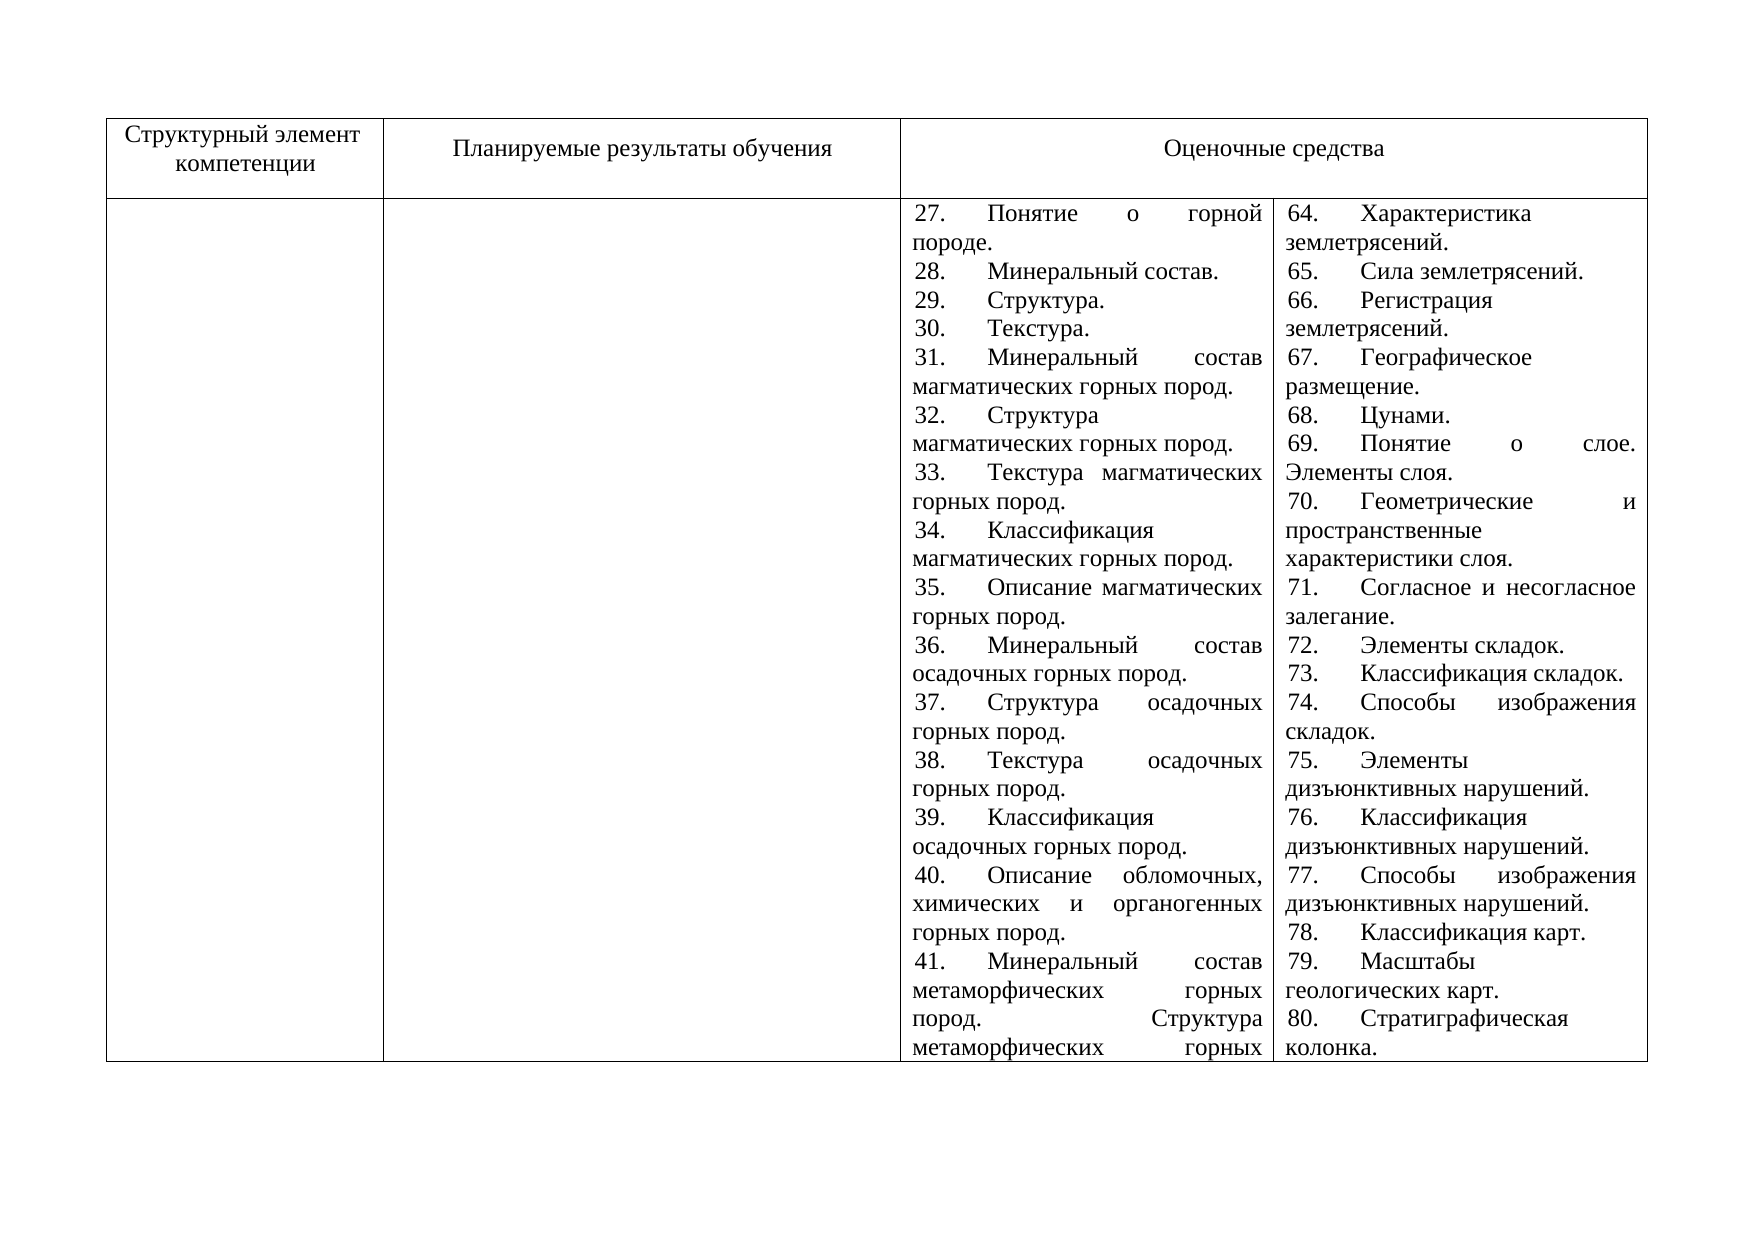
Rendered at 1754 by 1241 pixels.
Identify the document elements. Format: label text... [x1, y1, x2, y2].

table_header Структурный элемент компетенции [107, 119, 383, 197]
table_cell [107, 199, 383, 1061]
table_header Планируемые результаты обучения [384, 119, 900, 197]
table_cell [1274, 199, 1647, 1061]
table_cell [901, 199, 1273, 1061]
table_header Оценочные средства [901, 119, 1647, 197]
